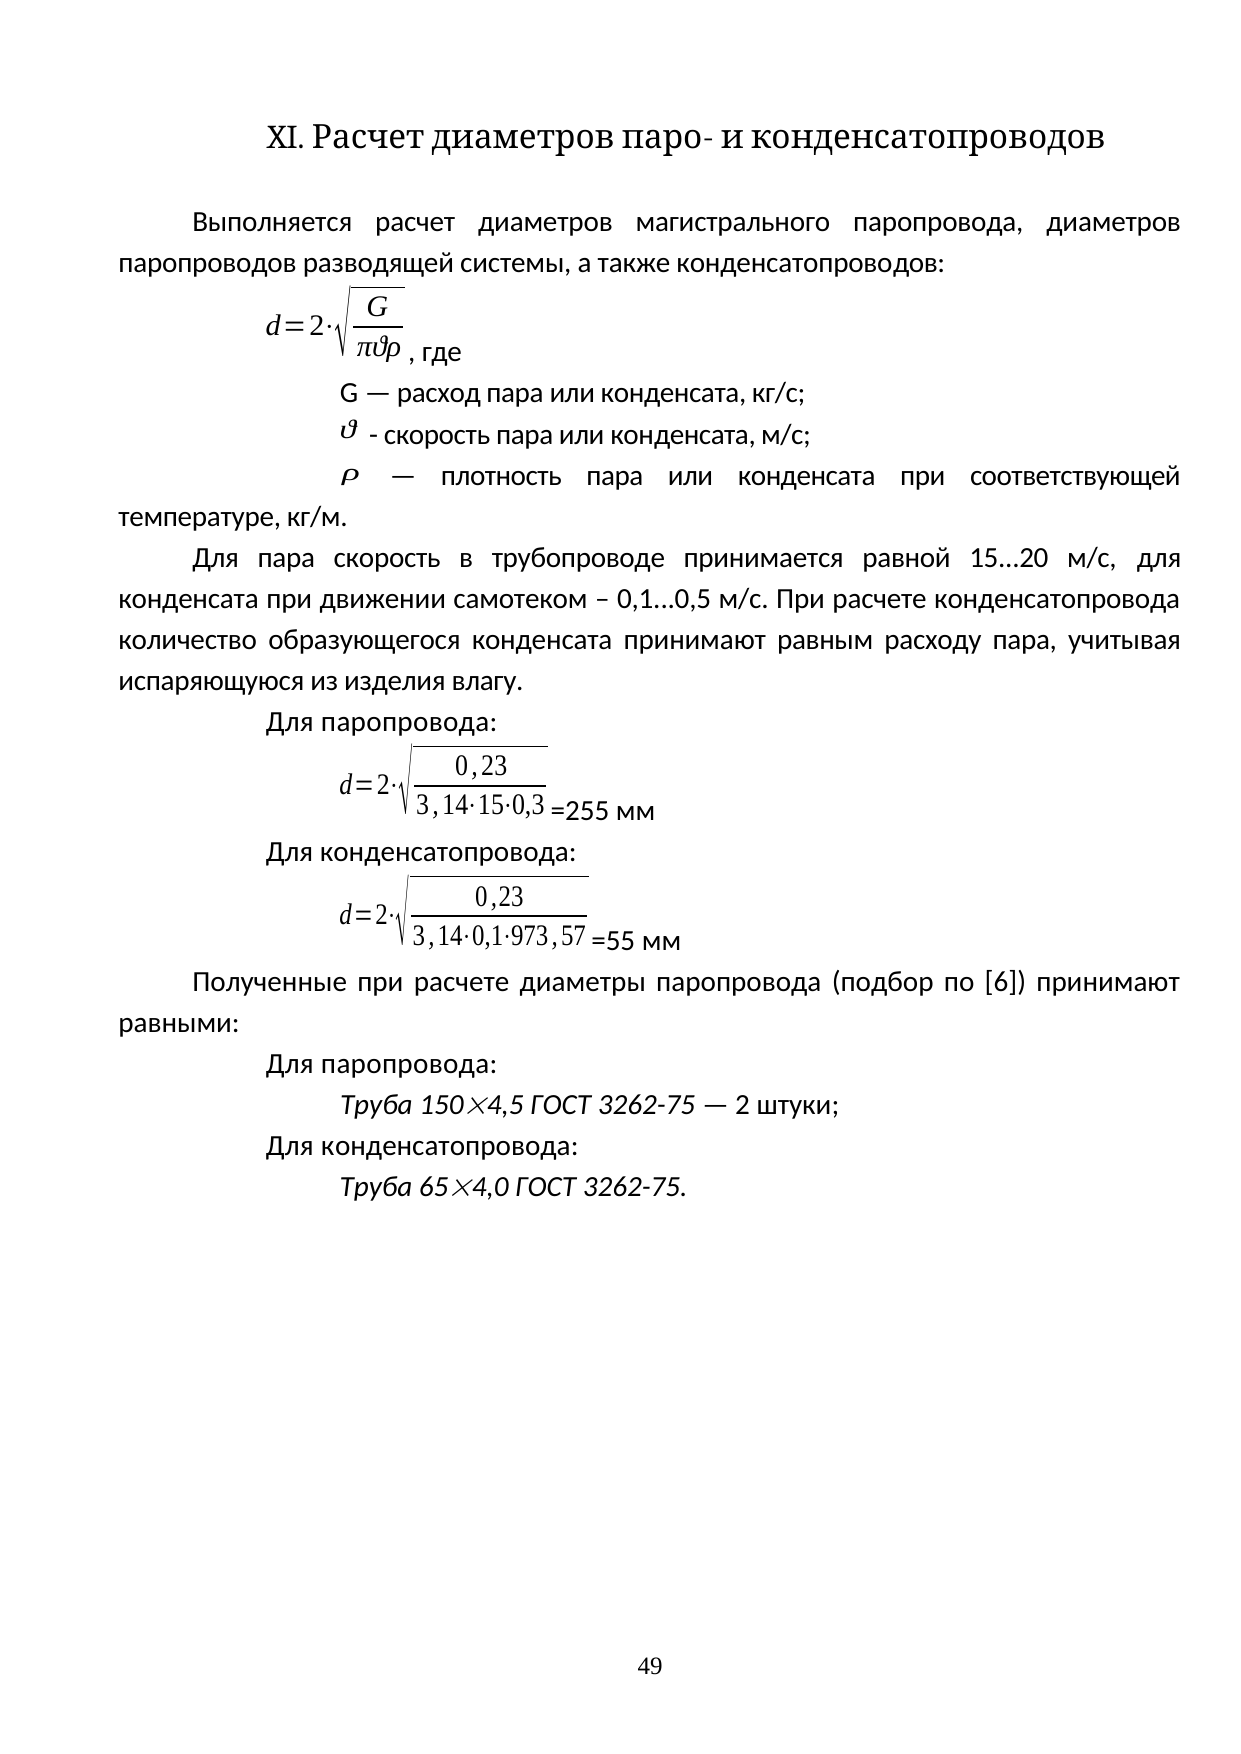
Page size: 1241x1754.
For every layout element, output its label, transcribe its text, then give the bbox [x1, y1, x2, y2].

text Труба 654,0 ГОСТ 3262-75. [266, 1168, 1181, 1203]
text Для конденсатопровода: [192, 1127, 1181, 1163]
text Для конденсатопровода: [192, 833, 1181, 869]
text - скорость пара или конденсата, м/с; [266, 415, 1181, 452]
text Для пара скорость в трубопроводе принимается равной 15...20 м/с, для конденсата при движении самотеком – 0,1...0,5 м/с. При расчете конденсатопровода количество образующегося конденсата принимают равным расходу пара, учитывая испаряющуюся из изделия влагу. [118, 539, 1181, 698]
text — плотность пара или конденсата при соответствующей температуре, кг/м. [118, 457, 1181, 534]
text Полученные при расчете диаметры паропровода (подбор по [6]) принимают равными: [118, 963, 1181, 1040]
text =255 мм [266, 744, 1181, 828]
text Труба 1504,5 ГОСТ 3262-75 — 2 штуки; [266, 1086, 1181, 1122]
text Выполняется расчет диаметров магистрального паропровода, диаметров паропроводов разводящей системы, а также конденсатопроводов: [118, 203, 1181, 280]
text =55 мм [266, 874, 1181, 958]
text XI. Расчет диаметров паро- и конденсатопроводов [118, 118, 1181, 156]
text G — расход пара или конденсата, кг/с; [266, 374, 1181, 410]
text Для паропровода: [192, 703, 1181, 739]
text , где [192, 285, 1181, 369]
text Для паропровода: [192, 1045, 1181, 1081]
